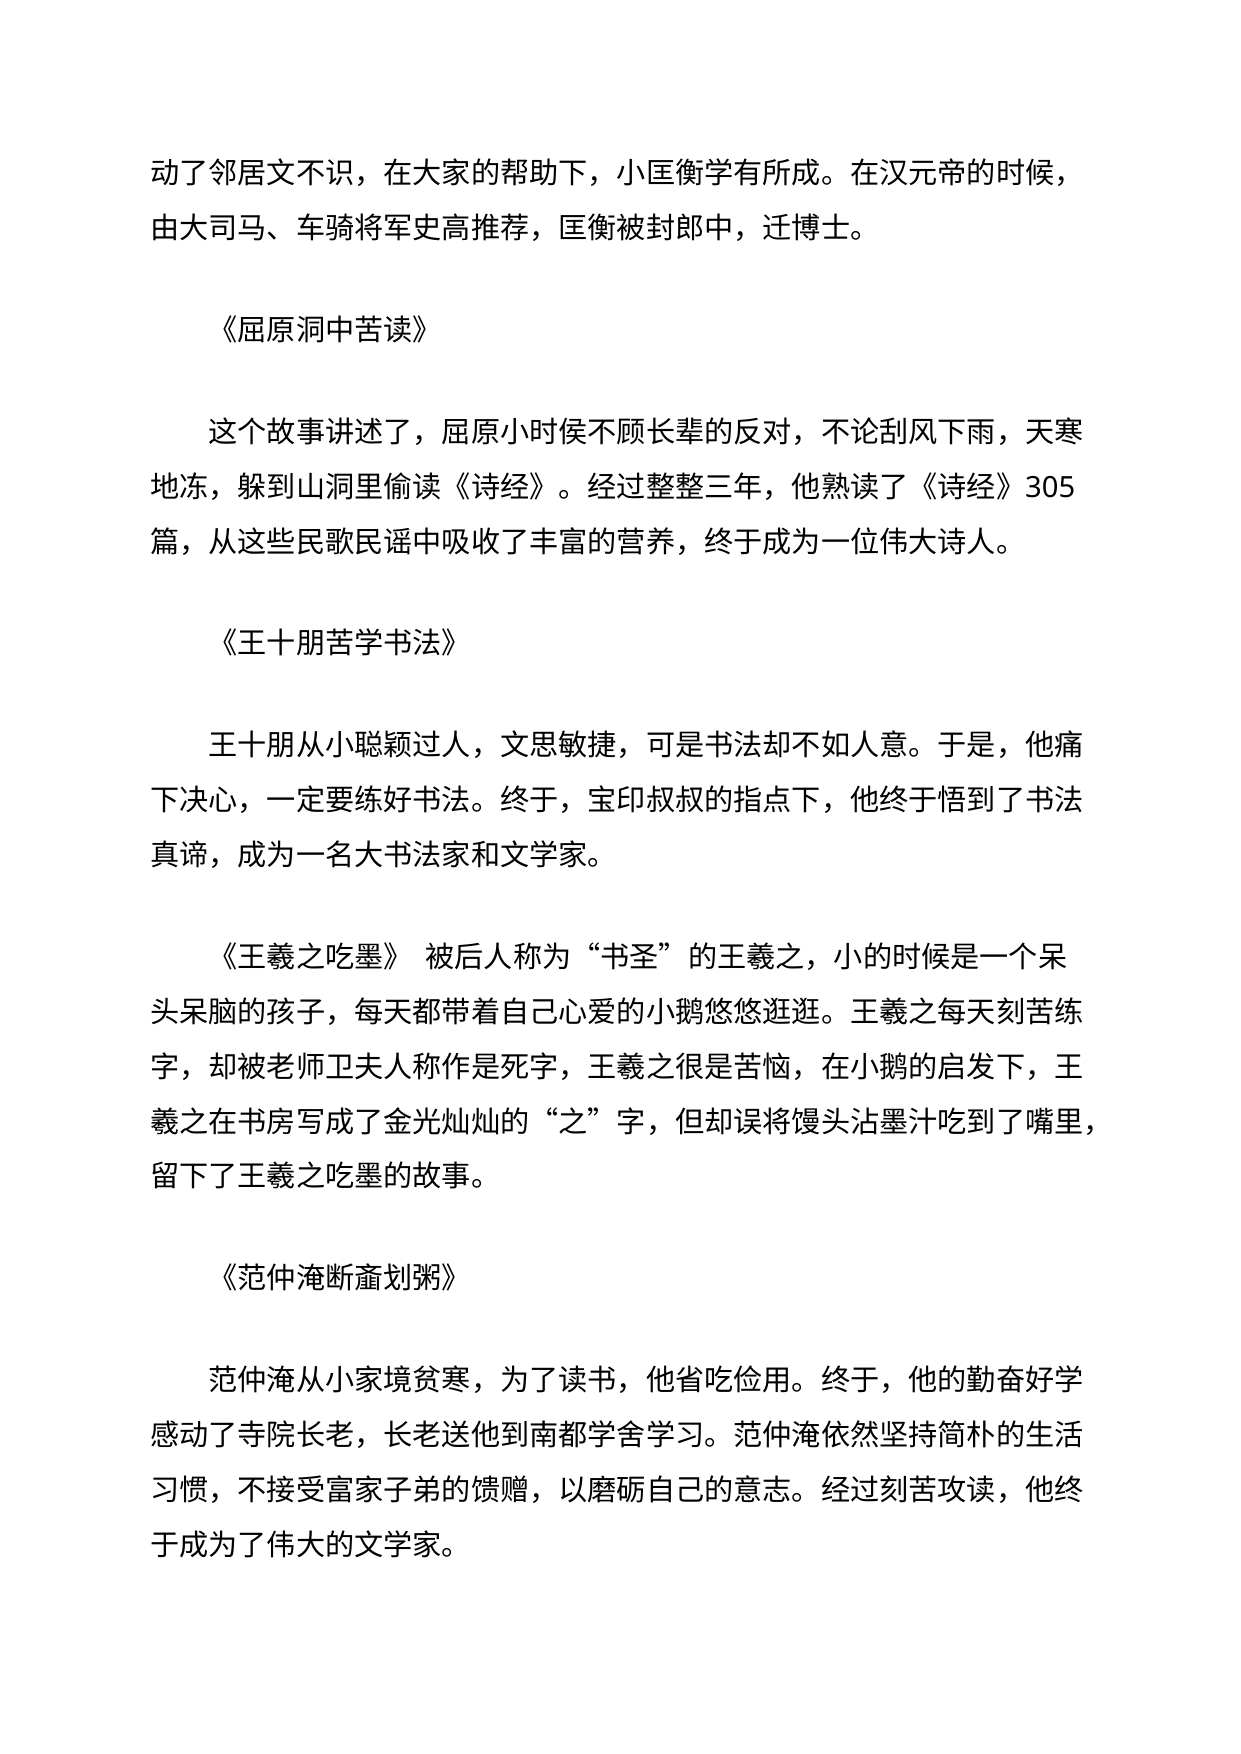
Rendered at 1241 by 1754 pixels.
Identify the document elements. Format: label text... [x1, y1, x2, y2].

text 这个故事讲述了，屈原小时侯不顾长辈的反对，不论刮风下雨，天寒地冻，躲到山洞里偷读《诗经》。经过整整三年，他熟读了《诗经》305篇，从这些民歌民谣中吸收了丰富的营养，终于成为一位伟大诗人。 [150, 408, 1090, 561]
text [150, 150, 1090, 247]
text 《范仲淹断齑划粥》 [150, 1255, 1090, 1297]
text 《屈原洞中苦读》 [150, 307, 1090, 349]
text 《王羲之吃墨》 被后人称为“书圣”的王羲之，小的时候是一个呆头呆脑的孩子，每天都带着自己心爱的小鹅悠悠逛逛。王羲之每天刻苦练字，却被老师卫夫人称作是死字，王羲之很是苦恼，在小鹅的启发下，王羲之在书房写成了金光灿灿的“之”字，但却误将馒头沾墨汁吃到了嘴里，留下了王羲之吃墨的故事。 [150, 933, 1090, 1195]
text 王十朋从小聪颖过人，文思敏捷，可是书法却不如人意。于是，他痛下决心，一定要练好书法。终于，宝印叔叔的指点下，他终于悟到了书法真谛，成为一名大书法家和文学家。 [150, 722, 1090, 874]
text 范仲淹从小家境贫寒，为了读书，他省吃俭用。终于，他的勤奋好学感动了寺院长老，长老送他到南都学舍学习。范仲淹依然坚持简朴的生活习惯，不接受富家子弟的馈赠，以磨砺自己的意志。经过刻苦攻读，他终于成为了伟大的文学家。 [150, 1357, 1090, 1563]
text 《王十朋苦学书法》 [150, 620, 1090, 662]
